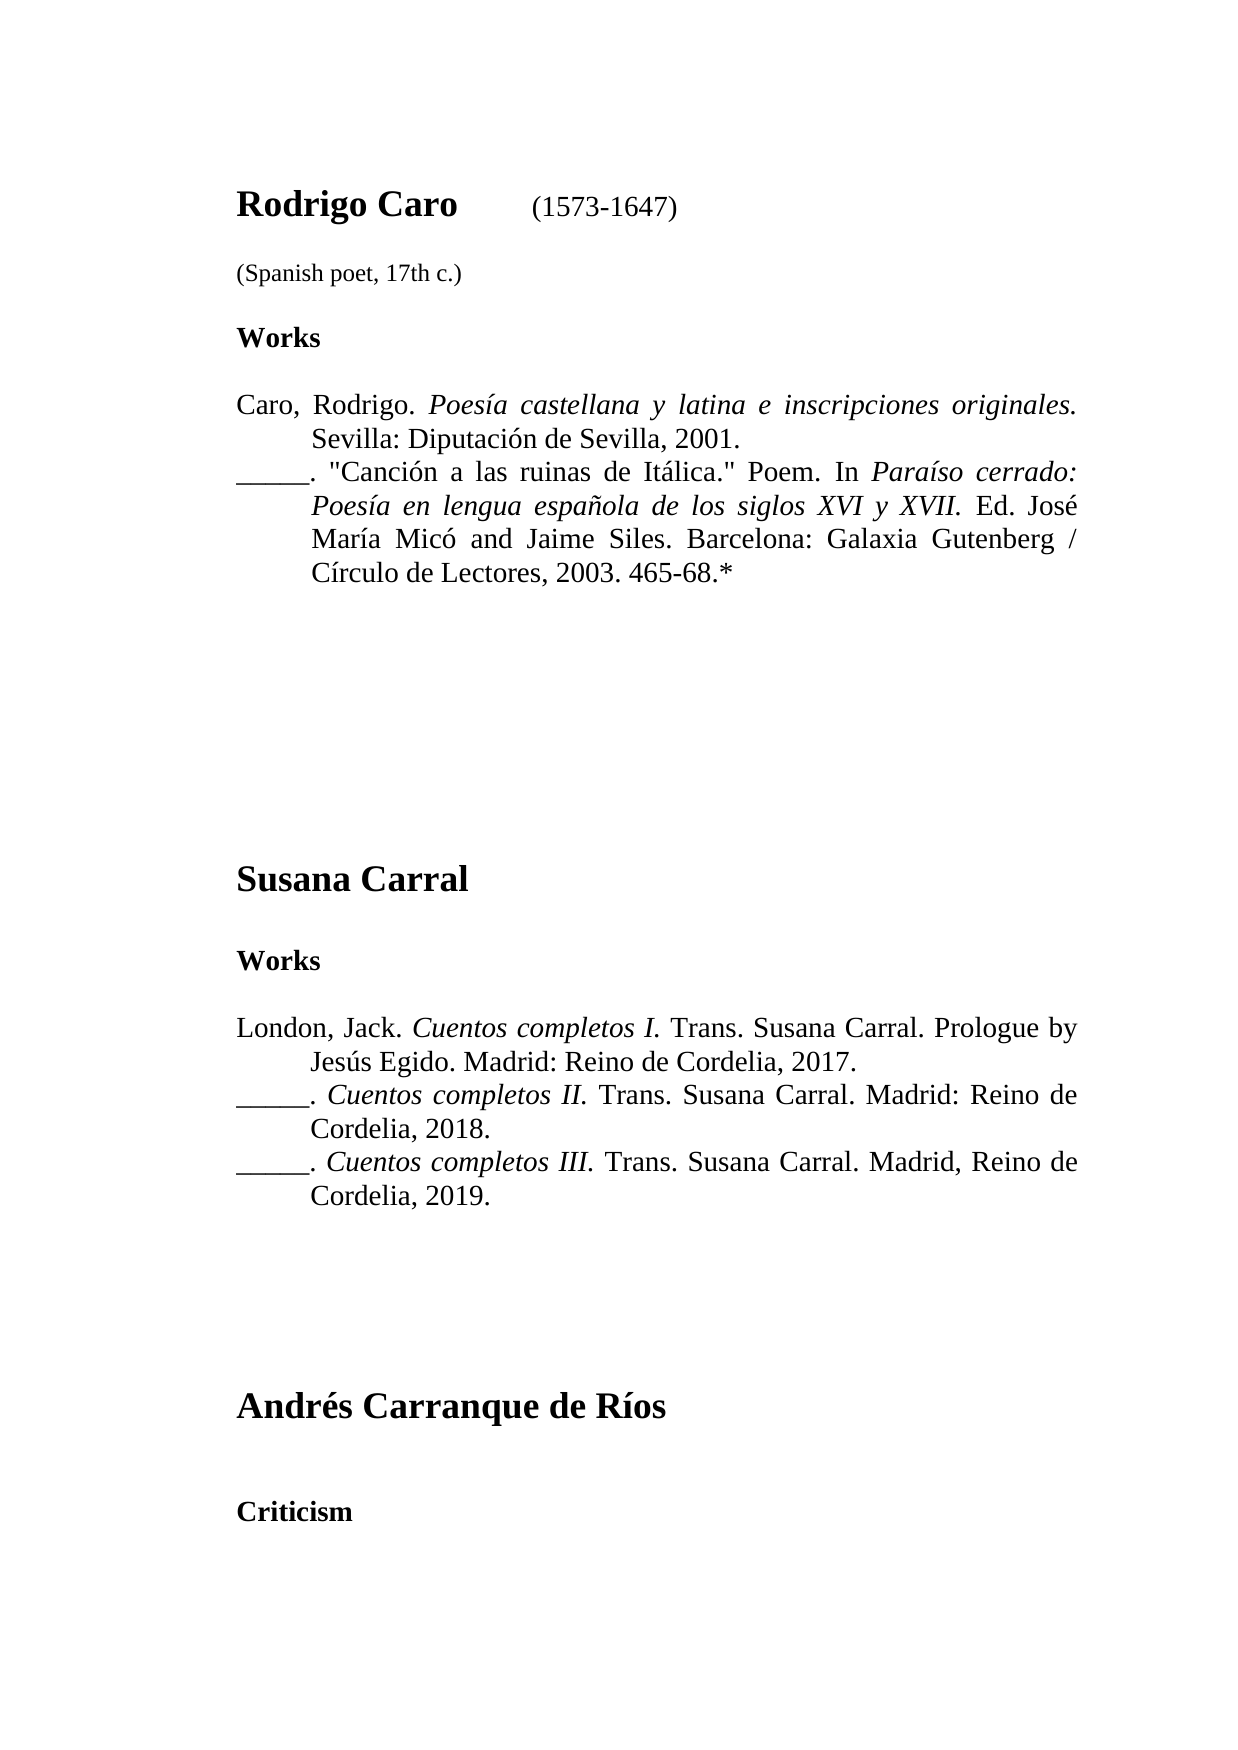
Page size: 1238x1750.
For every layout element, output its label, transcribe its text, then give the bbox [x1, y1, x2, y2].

text Susana Carral [236, 857, 1078, 900]
text _____. "Canción a las ruinas de Itálica." Poem. In Paraíso cerrado: Poesía en lengua española de los siglos XVI y XVII. Ed. José María Micó and Jaime Siles. Barcelona: Galaxia Gutenberg / Círculo de Lectores, 2003. 465-68.* [236, 454, 1078, 588]
text Andrés Carranque de Ríos [236, 1384, 1078, 1427]
text Rodrigo Caro (1573-1647) [236, 181, 1078, 224]
text (Spanish poet, 17th c.) [236, 258, 1078, 287]
text _____. Cuentos completos III. Trans. Susana Carral. Madrid, Reino de Cordelia, 2019. [236, 1144, 1078, 1211]
text _____. Cuentos completos II. Trans. Susana Carral. Madrid: Reino de Cordelia, 2018. [236, 1077, 1078, 1144]
text Works [236, 320, 1078, 354]
text Works [236, 943, 1078, 977]
text Caro, Rodrigo. Poesía castellana y latina e inscripciones originales. Sevilla: Diputación de Sevilla, 2001. [236, 387, 1078, 454]
text Criticism [236, 1494, 1078, 1528]
text London, Jack. Cuentos completos I. Trans. Susana Carral. Prologue by Jesús Egido. Madrid: Reino de Cordelia, 2017. [236, 1010, 1078, 1077]
